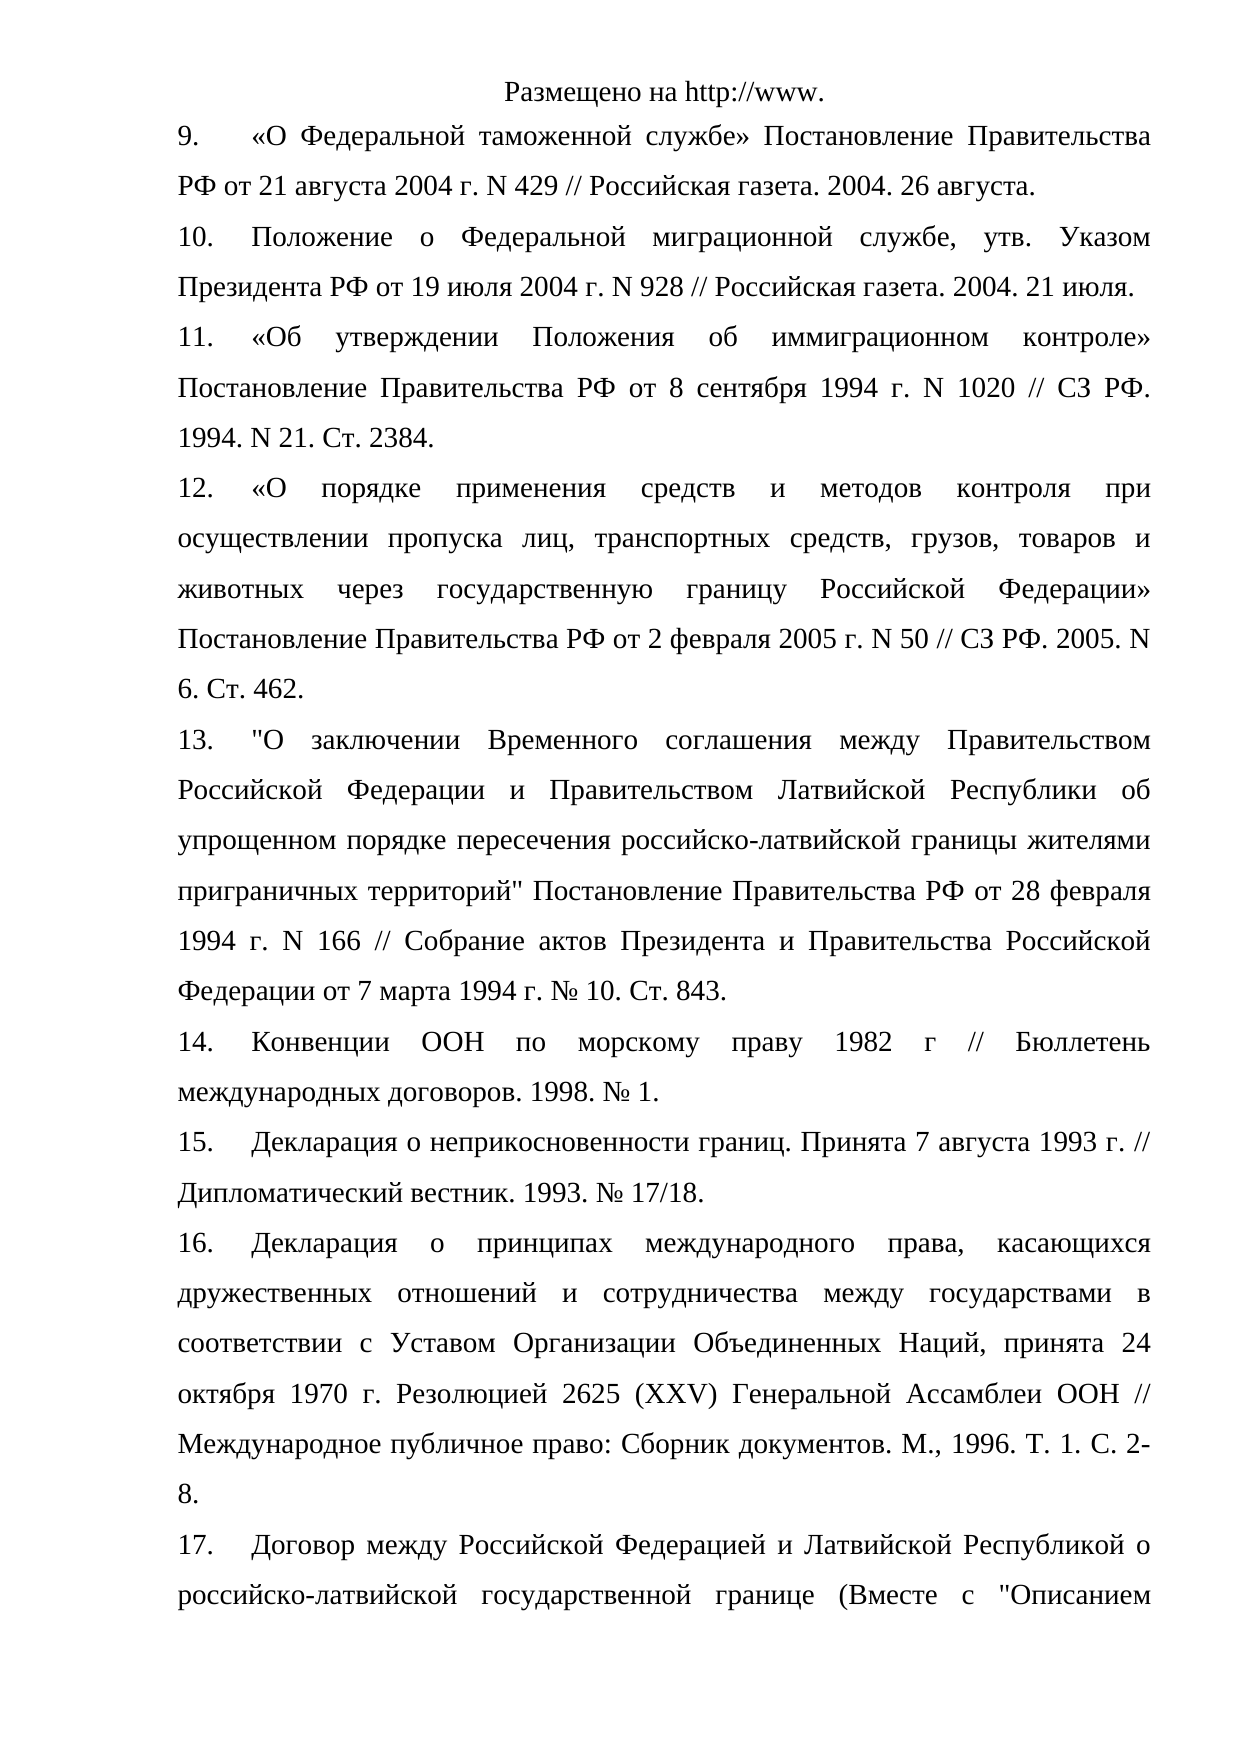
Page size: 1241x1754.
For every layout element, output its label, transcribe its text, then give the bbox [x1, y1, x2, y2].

list Декларация о неприкосновенности границ. Принята 7 августа . // Дипломатический вестник. 1993. № 17/18. [177, 1124, 1152, 1208]
list Положение о Федеральной миграционной службе, утв. Указом Президента РФ от 19 июля . N 928 // Российская газета. 2004. 21 июля. [177, 219, 1152, 303]
list «Об утверждении Положения об иммиграционном контроле» Постановление Правительства РФ от 8 сентября . N 1020 // СЗ РФ. 1994. N 21. Ст. 2384. [177, 319, 1152, 453]
list «О Федеральной таможенной службе» Постановление Правительства РФ от 21 августа . N 429 // Российская газета. 2004. 26 августа. [177, 118, 1152, 202]
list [177, 1527, 1152, 1611]
list Декларация о принципах международного права, касающихся дружественных отношений и сотрудничества между государствами в соответствии с Уставом Организации Объединенных Наций, принята 24 октября . Резолюцией 2625 (XXV) Генеральной Ассамблеи ООН // Международное публичное право: Сборник документов. М., 1996. Т. 1. С. 2-8. [177, 1225, 1152, 1510]
list Конвенции ООН по морскому праву // Бюллетень международных договоров. 1998. № 1. [177, 1024, 1152, 1108]
list «О порядке применения средств и методов контроля при осуществлении пропуска лиц, транспортных средств, грузов, товаров и животных через государственную границу Российской Федерации» Постановление Правительства РФ от 2 февраля . N 50 // СЗ РФ. 2005. N 6. Ст. 462. [177, 470, 1152, 705]
list "О заключении Временного соглашения между Правительством Российской Федерации и Правительством Латвийской Республики об упрощенном порядке пересечения российско-латвийской границы жителями приграничных территорий" Постановление Правительства РФ от 28 февраля . N 166 // Собрание актов Президента и Правительства Российской Федерации от 7 марта . № 10. Ст. 843. [177, 722, 1152, 1007]
